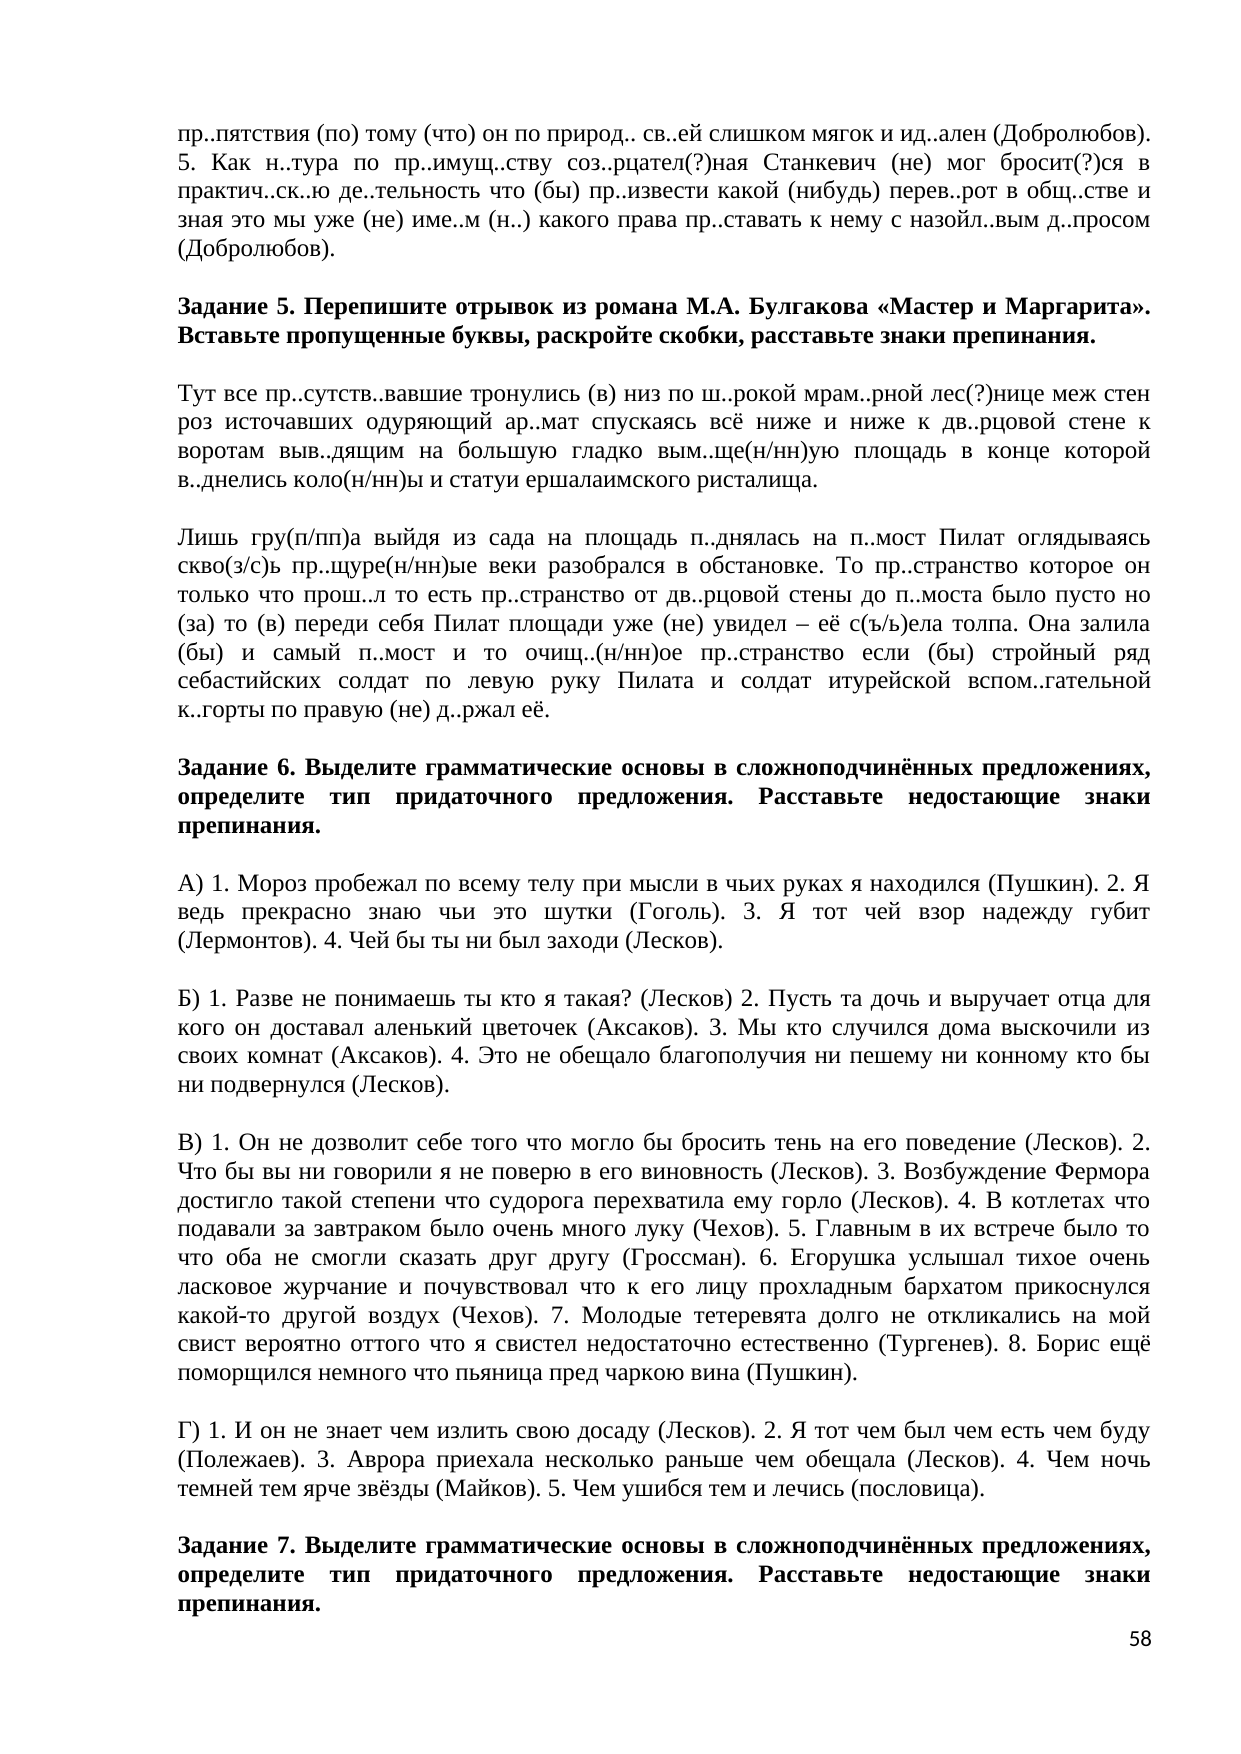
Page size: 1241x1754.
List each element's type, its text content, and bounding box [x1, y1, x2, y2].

text Задание 5. Перепишите отрывок из романа М.А. Булгакова «Мастер и Маргарита». Вставьте пропущенные буквы, раскройте скобки, расставьте знаки препинания. [177, 291, 1152, 348]
text Тут все пр..сутств..вавшие тронулись (в) низ по ш..рокой мрам..рной лес(?)нице меж стен роз источавших одуряющий ар..мат спускаясь всё ниже и ниже к дв..рцовой стене к воротам выв..дящим на большую гладко вым..ще(н/нн)ую площадь в конце которой в..днелись коло(н/нн)ы и статуи ершалаимского ристалища. [177, 378, 1152, 493]
text Б) 1. Разве не понимаешь ты кто я такая? (Лесков) 2. Пусть та дочь и выручает отца для кого он доставал аленький цветочек (Аксаков). 3. Мы кто случился дома выскочили из своих комнат (Аксаков). 4. Это не обещало благополучия ни пешему ни конному кто бы ни подвернулся (Лесков). [177, 983, 1152, 1098]
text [177, 118, 1152, 262]
text А) 1. Мороз пробежал по всему телу при мысли в чьих руках я находился (Пушкин). 2. Я ведь прекрасно знаю чьи это шутки (Гоголь). 3. Я тот чей взор надежду губит (Лермонтов). 4. Чей бы ты ни был заходи (Лесков). [177, 868, 1152, 954]
text Лишь гру(п/пп)а выйдя из сада на площадь п..днялась на п..мост Пилат оглядываясь скво(з/с)ь пр..щуре(н/нн)ые веки разобрался в обстановке. То пр..странство которое он только что прош..л то есть пр..странство от дв..рцовой стены до п..моста было пусто но (за) то (в) переди себя Пилат площади уже (не) увидел – её с(ъ/ь)ела толпа. Она залила (бы) и самый п..мост и то очищ..(н/нн)ое пр..странство если (бы) стройный ряд себастийских солдат по левую руку Пилата и солдат итурейской вспом..гательной к..горты по правую (не) д..ржал её. [177, 522, 1152, 723]
text В) 1. Он не дозволит себе того что могло бы бросить тень на его поведение (Лесков). 2. Что бы вы ни говорили я не поверю в его виновность (Лесков). 3. Возбуждение Фермора достигло такой степени что судорога перехватила ему горло (Лесков). 4. В котлетах что подавали за завтраком было очень много луку (Чехов). 5. Главным в их встрече было то что оба не смогли сказать друг другу (Гроссман). 6. Егорушка услышал тихое очень ласковое журчание и почувствовал что к его лицу прохладным бархатом прикоснулся какой-то другой воздух (Чехов). 7. Молодые тетеревята долго не откликались на мой свист вероятно оттого что я свистел недостаточно естественно (Тургенев). 8. Борис ещё поморщился немного что пьяница пред чаркою вина (Пушкин). [177, 1127, 1152, 1386]
text Задание 6. Выделите грамматические основы в сложноподчинённых предложениях, определите тип придаточного предложения. Расставьте недостающие знаки препинания. [177, 752, 1152, 838]
text Г) 1. И он не знает чем излить свою досаду (Лесков). 2. Я тот чем был чем есть чем буду (Полежаев). 3. Аврора приехала несколько раньше чем обещала (Лесков). 4. Чем ночь темней тем ярче звёзды (Майков). 5. Чем ушибся тем и лечись (пословица). [177, 1415, 1152, 1501]
text Задание 7. Выделите грамматические основы в сложноподчинённых предложениях, определите тип придаточного предложения. Расставьте недостающие знаки препинания. [177, 1531, 1152, 1617]
